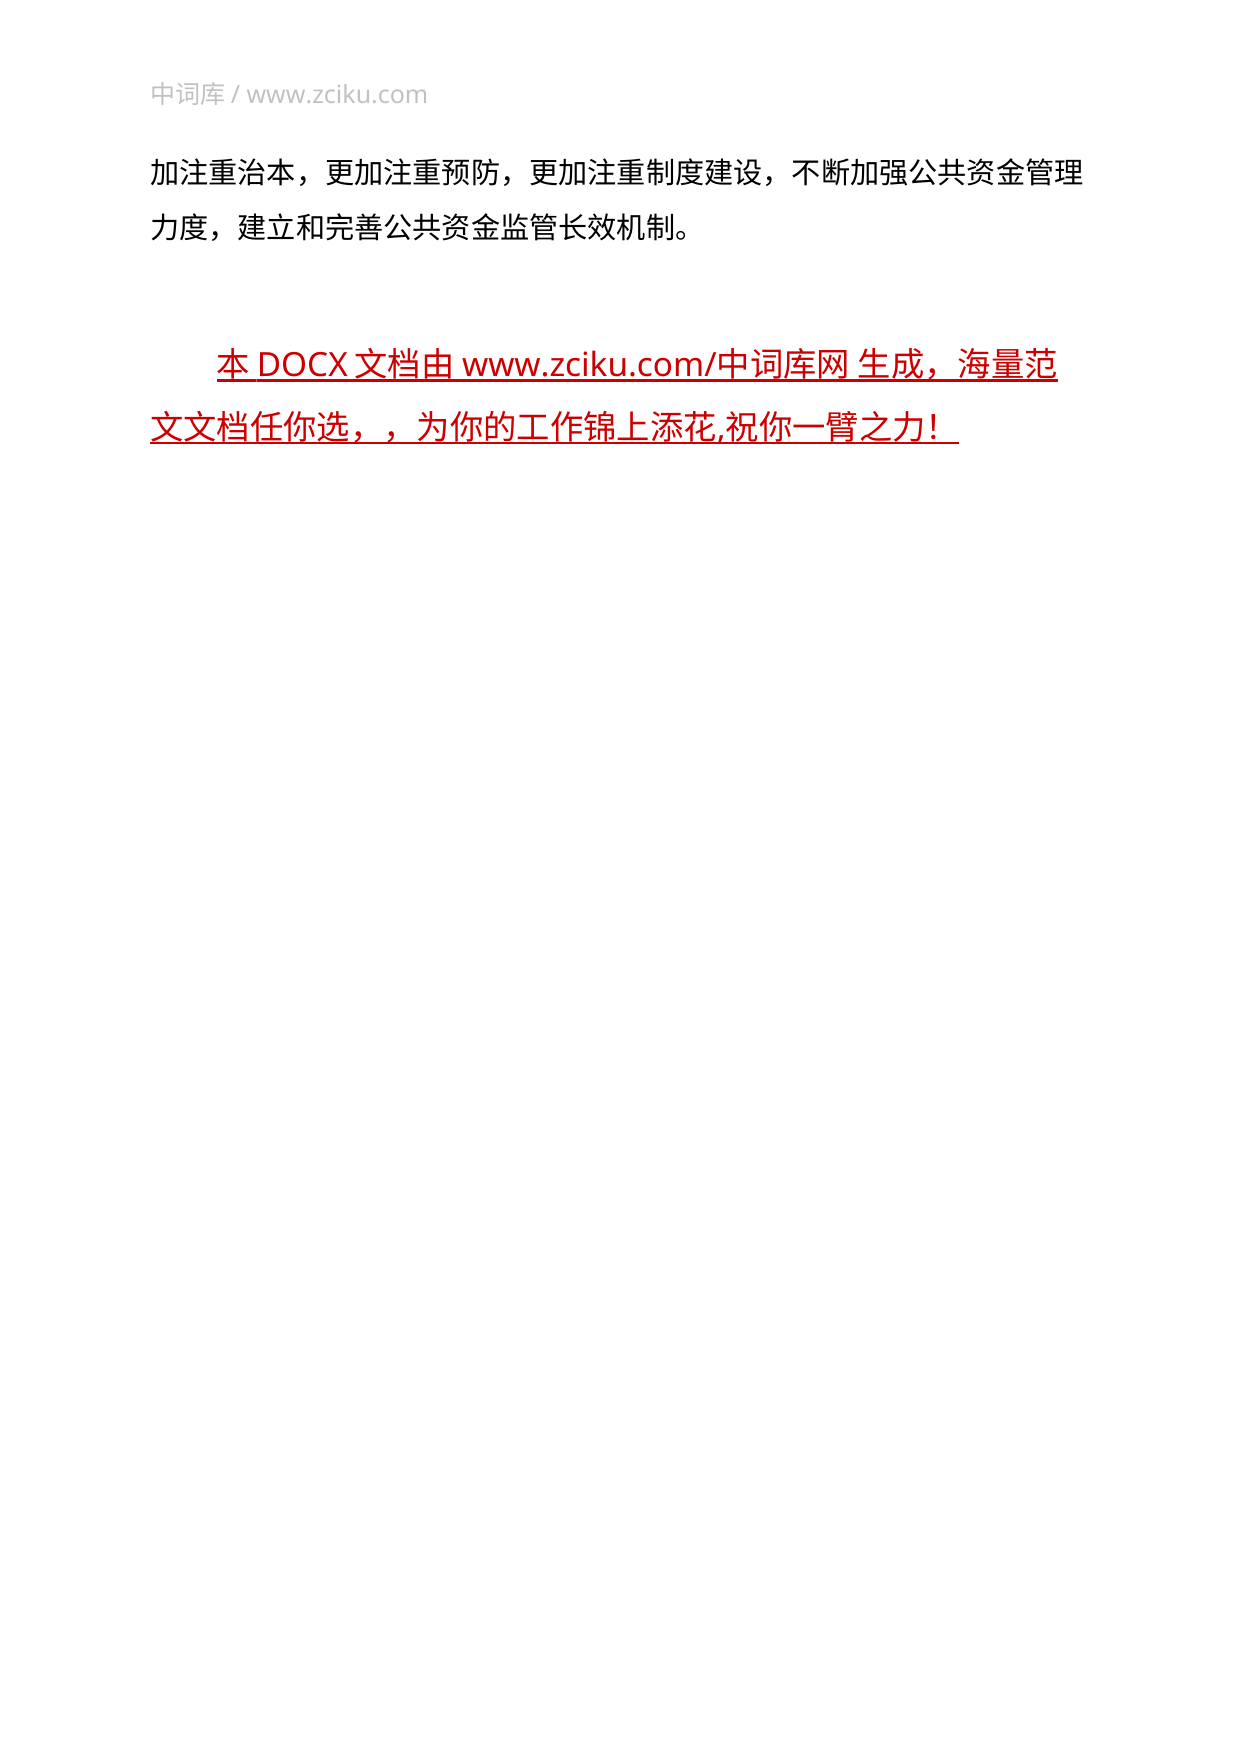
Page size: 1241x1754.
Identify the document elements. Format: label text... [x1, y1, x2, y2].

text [150, 150, 1090, 247]
text 本DOCX文档由 www.zciku.com/中词库网 生成，海量范文文档任你选，，为你的工作锦上添花,祝你一臂之力！ [150, 338, 1090, 449]
